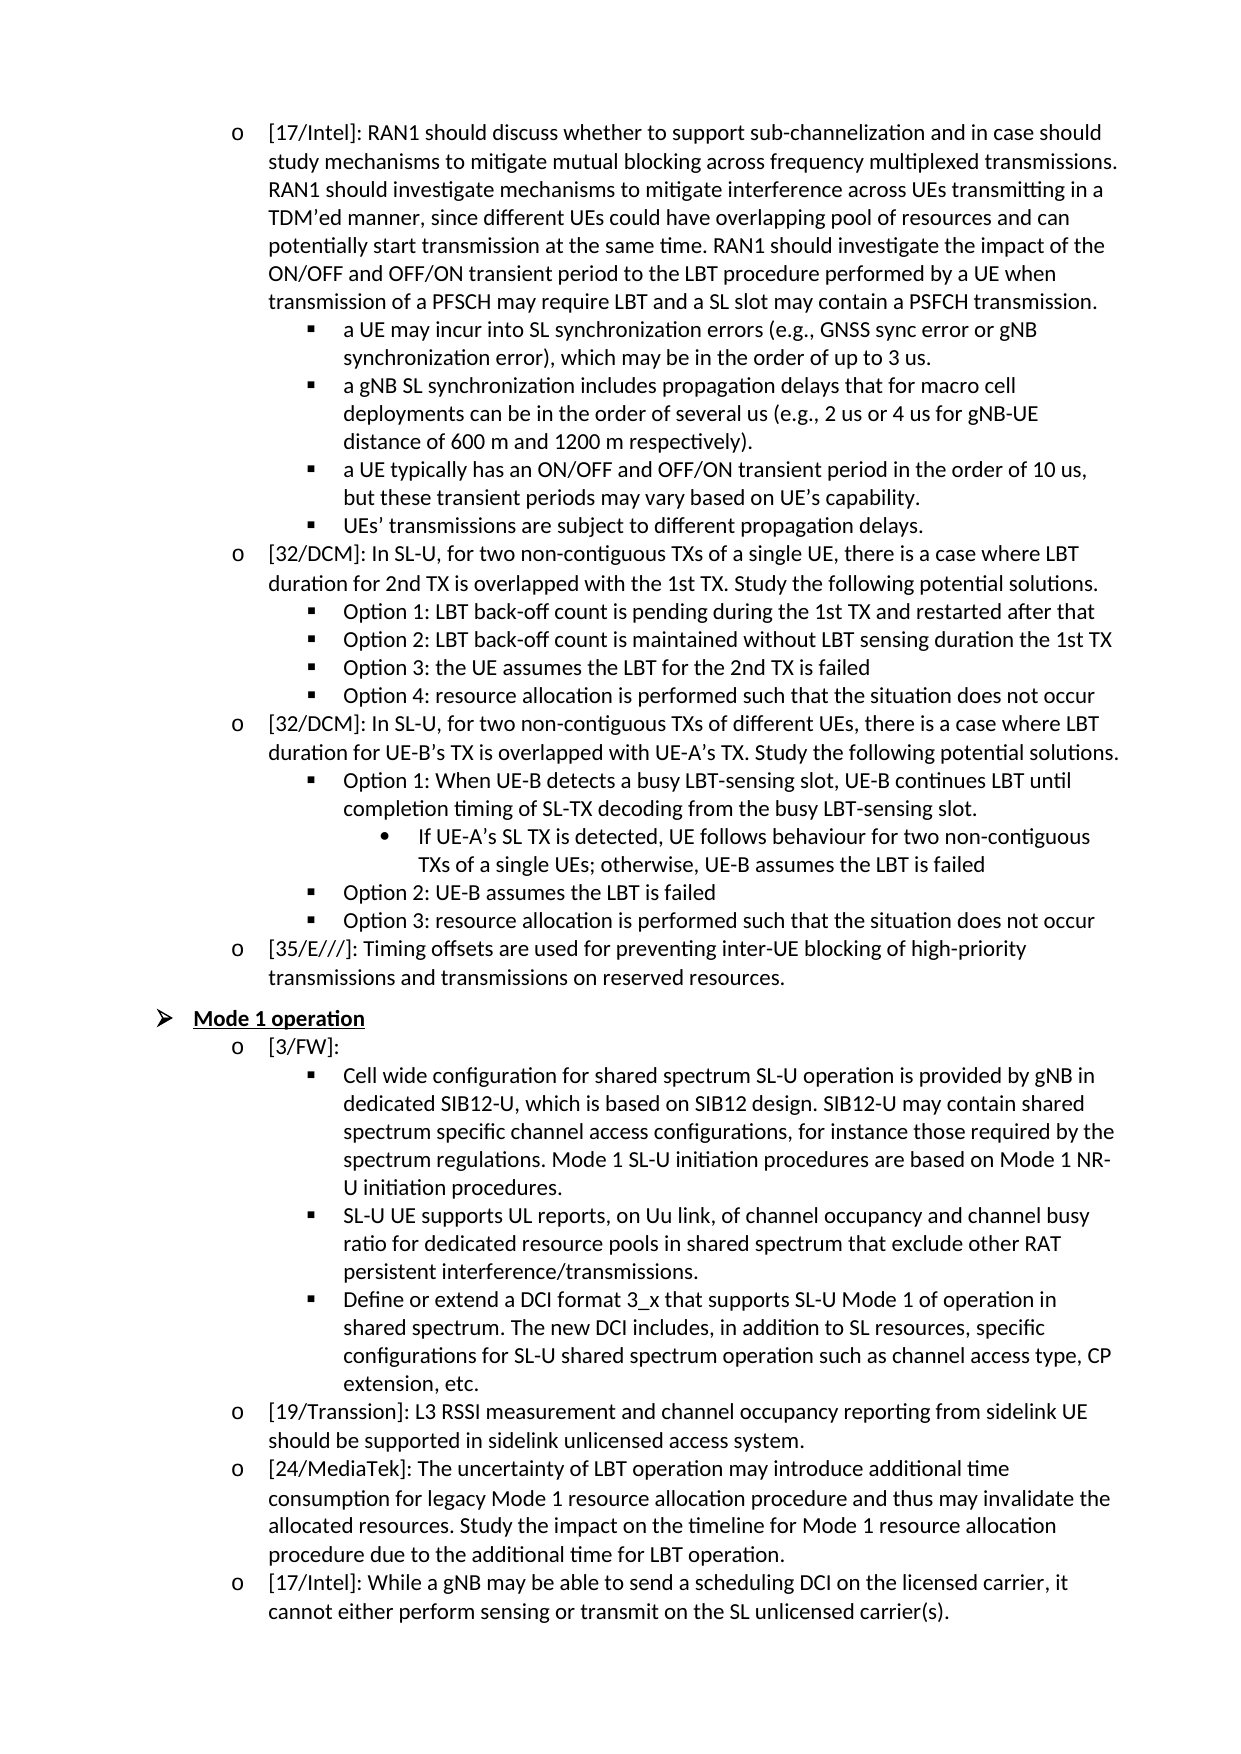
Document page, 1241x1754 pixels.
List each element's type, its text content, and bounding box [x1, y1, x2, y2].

list [32/DCM]: In SL-U, for two non-contiguous TXs of a single UE, there is a case where LBT duration for 2nd TX is overlapped with the 1st TX. Study the following potential solutions. [231, 539, 1122, 597]
list SL-U UE supports UL reports, on Uu link, of channel occupancy and channel busy ratio for dedicated resource pools in shared spectrum that exclude other RAT persistent interference/transmissions. [306, 1201, 1122, 1285]
list [19/Transsion]: L3 RSSI measurement and channel occupancy reporting from sidelink UE should be supported in sidelink unlicensed access system. [231, 1397, 1122, 1454]
list a gNB SL synchronization includes propagation delays that for macro cell deployments can be in the order of several us (e.g., 2 us or 4 us for gNB-UE distance of 600 m and 1200 m respectively). [306, 371, 1122, 456]
list [3/FW]: [231, 1032, 1122, 1061]
list [17/Intel]: RAN1 should discuss whether to support sub-channelization and in case should study mechanisms to mitigate mutual blocking across frequency multiplexed transmissions. RAN1 should investigate mechanisms to mitigate interference across UEs transmitting in a TDM’ed manner, since different UEs could have overlapping pool of resources and can potentially start transmission at the same time. RAN1 should investigate the impact of the ON/OFF and OFF/ON transient period to the LBT procedure performed by a UE when transmission of a PFSCH may require LBT and a SL slot may contain a PSFCH transmission. [231, 118, 1122, 315]
list a UE may incur into SL synchronization errors (e.g., GNSS sync error or gNB synchronization error), which may be in the order of up to 3 us. [306, 315, 1122, 371]
list Option 3: the UE assumes the LBT for the 2nd TX is failed [306, 653, 1122, 681]
list UEs’ transmissions are subject to different propagation delays. [306, 512, 1122, 539]
list [35/E///]: Timing offsets are used for preventing inter-UE blocking of high-priority transmissions and transmissions on reserved resources. [231, 934, 1122, 991]
list [24/MediaTek]: The uncertainty of LBT operation may introduce additional time consumption for legacy Mode 1 resource allocation procedure and thus may invalidate the allocated resources. Study the impact on the timeline for Mode 1 resource allocation procedure due to the additional time for LBT operation. [231, 1454, 1122, 1568]
list Option 1: When UE-B detects a busy LBT-sensing slot, UE-B continues LBT until completion timing of SL-TX decoding from the busy LBT-sensing slot. [306, 766, 1122, 822]
list [32/DCM]: In SL-U, for two non-contiguous TXs of different UEs, there is a case where LBT duration for UE-B’s TX is overlapped with UE-A’s TX. Study the following potential solutions. [231, 709, 1122, 766]
list Option 3: resource allocation is performed such that the situation does not occur [306, 906, 1122, 934]
list Define or extend a DCI format 3_x that supports SL-U Mode 1 of operation in shared spectrum. The new DCI includes, in addition to SL resources, specific configurations for SL-U shared spectrum operation such as channel access type, CP extension, etc. [306, 1285, 1122, 1397]
list Cell wide configuration for shared spectrum SL-U operation is provided by gNB in dedicated SIB12-U, which is based on SIB12 design. SIB12-U may contain shared spectrum specific channel access configurations, for instance those required by the spectrum regulations. Mode 1 SL-U initiation procedures are based on Mode 1 NR-U initiation procedures. [306, 1061, 1122, 1201]
list Option 2: LBT back-off count is maintained without LBT sensing duration the 1st TX [306, 625, 1122, 653]
list Option 2: UE-B assumes the LBT is failed [306, 878, 1122, 906]
list Option 4: resource allocation is performed such that the situation does not occur [306, 681, 1122, 709]
list Option 1: LBT back-off count is pending during the 1st TX and restarted after that [306, 597, 1122, 625]
list If UE-A’s SL TX is detected, UE follows behaviour for two non-contiguous TXs of a single UEs; otherwise, UE-B assumes the LBT is failed [381, 822, 1122, 878]
list Mode 1 operation [156, 1004, 1122, 1032]
list [17/Intel]: While a gNB may be able to send a scheduling DCI on the licensed carrier, it cannot either perform sensing or transmit on the SL unlicensed carrier(s). [231, 1568, 1122, 1625]
list a UE typically has an ON/OFF and OFF/ON transient period in the order of 10 us, but these transient periods may vary based on UE’s capability. [306, 456, 1122, 512]
